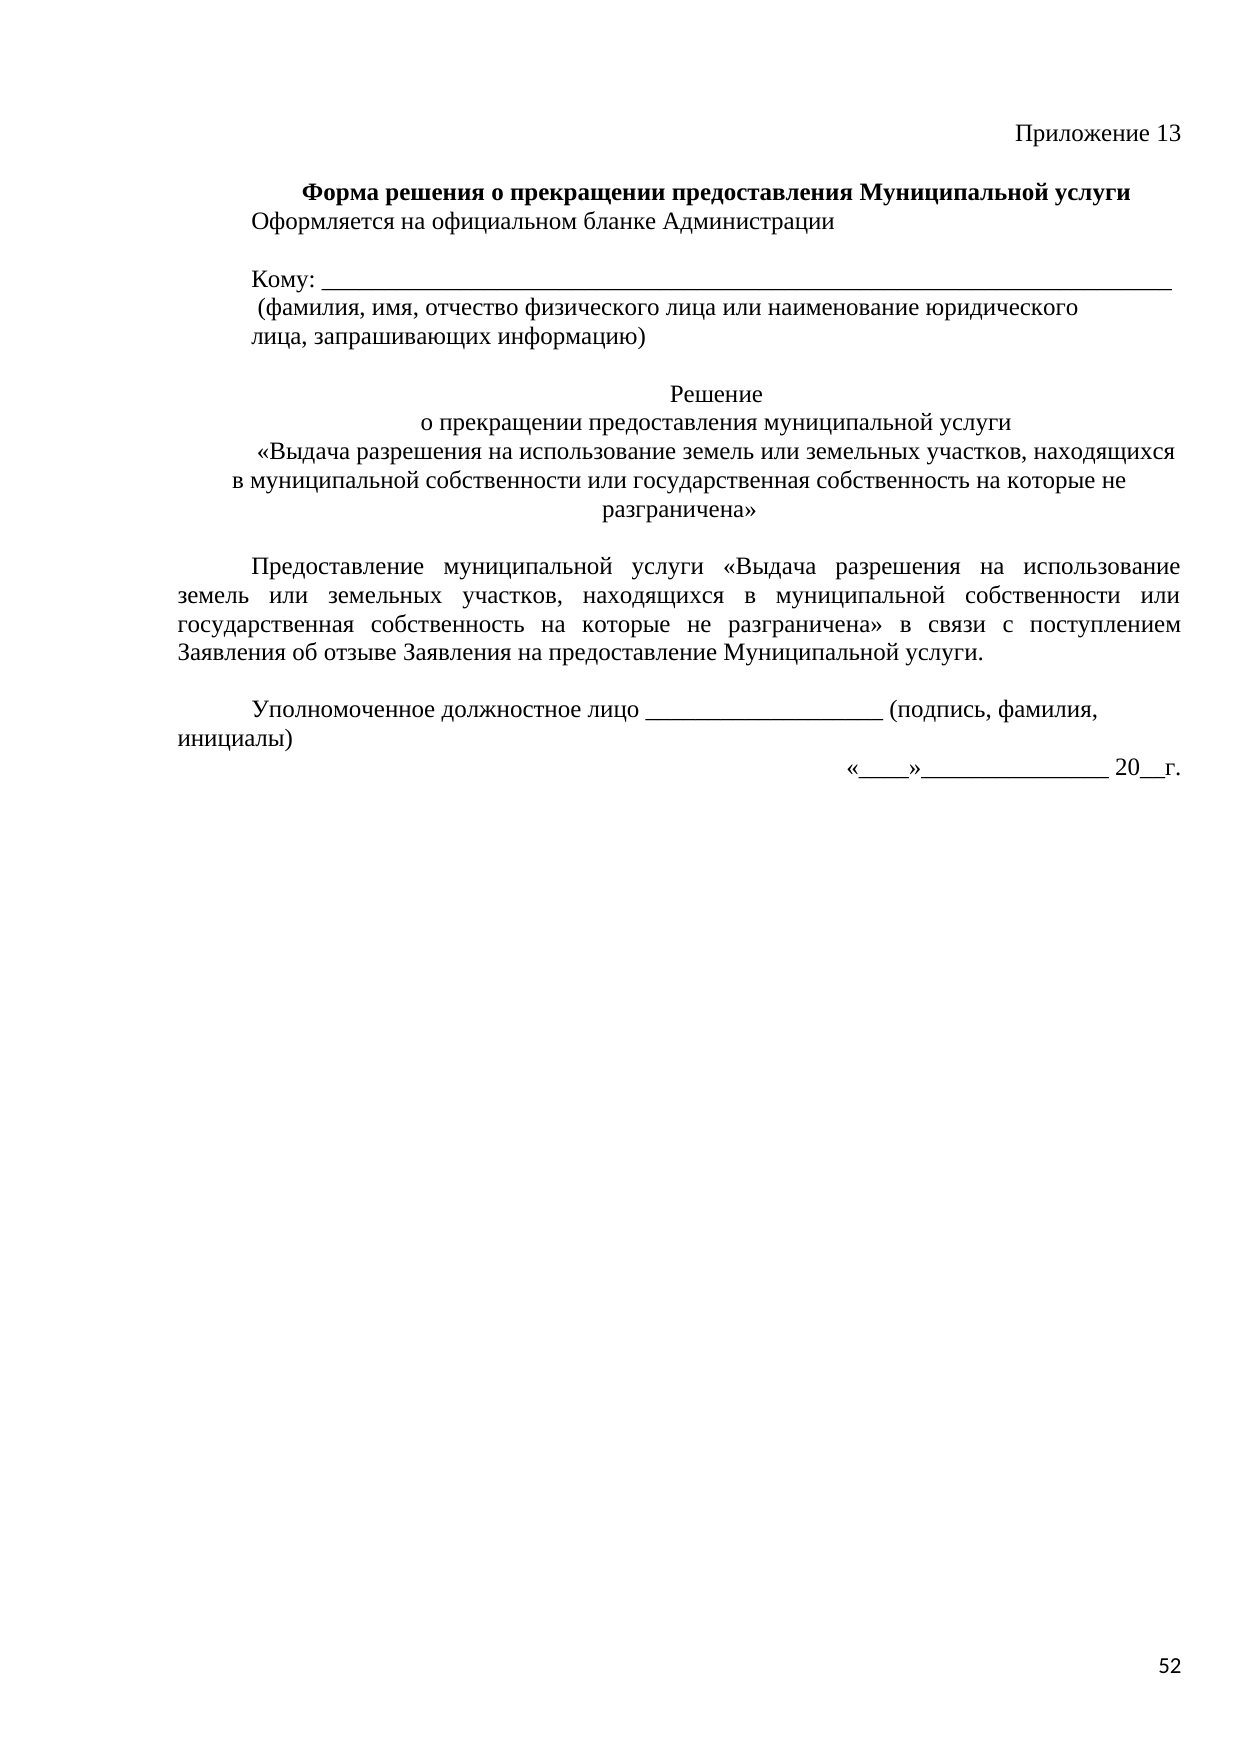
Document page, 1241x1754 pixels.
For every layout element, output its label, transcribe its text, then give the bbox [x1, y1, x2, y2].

text Решение [177, 379, 1181, 407]
text Предоставление муниципальной услуги «Выдача разрешения на использование земель или земельных участков, находящихся в муниципальной собственности или государственная собственность на которые не разграничена» в связи с поступлением Заявления об отзыве Заявления на предоставление Муниципальной услуги. [177, 551, 1181, 666]
subtitle Форма решения о прекращении предоставления Муниципальной услуги [177, 177, 1181, 206]
text Приложение 13 [177, 118, 1181, 147]
text «Выдача разрешения на использование земель или земельных участков, находящихся в муниципальной собственности или государственная собственность на которые не разграничена» [177, 436, 1181, 522]
text о прекращении предоставления муниципальной услуги [177, 407, 1181, 436]
text Оформляется на официальном бланке Администрации [177, 206, 1181, 235]
text «____»_______________ 20__г. [177, 752, 1181, 780]
text Кому: ____________________________________________________________________ [177, 264, 1181, 292]
text (фамилия, имя, отчество физического лица или наименование юридического [177, 292, 1181, 321]
text лица, запрашивающих информацию) [177, 321, 1181, 350]
text Уполномоченное должностное лицо ___________________ (подпись, фамилия, инициалы) [177, 694, 1181, 752]
